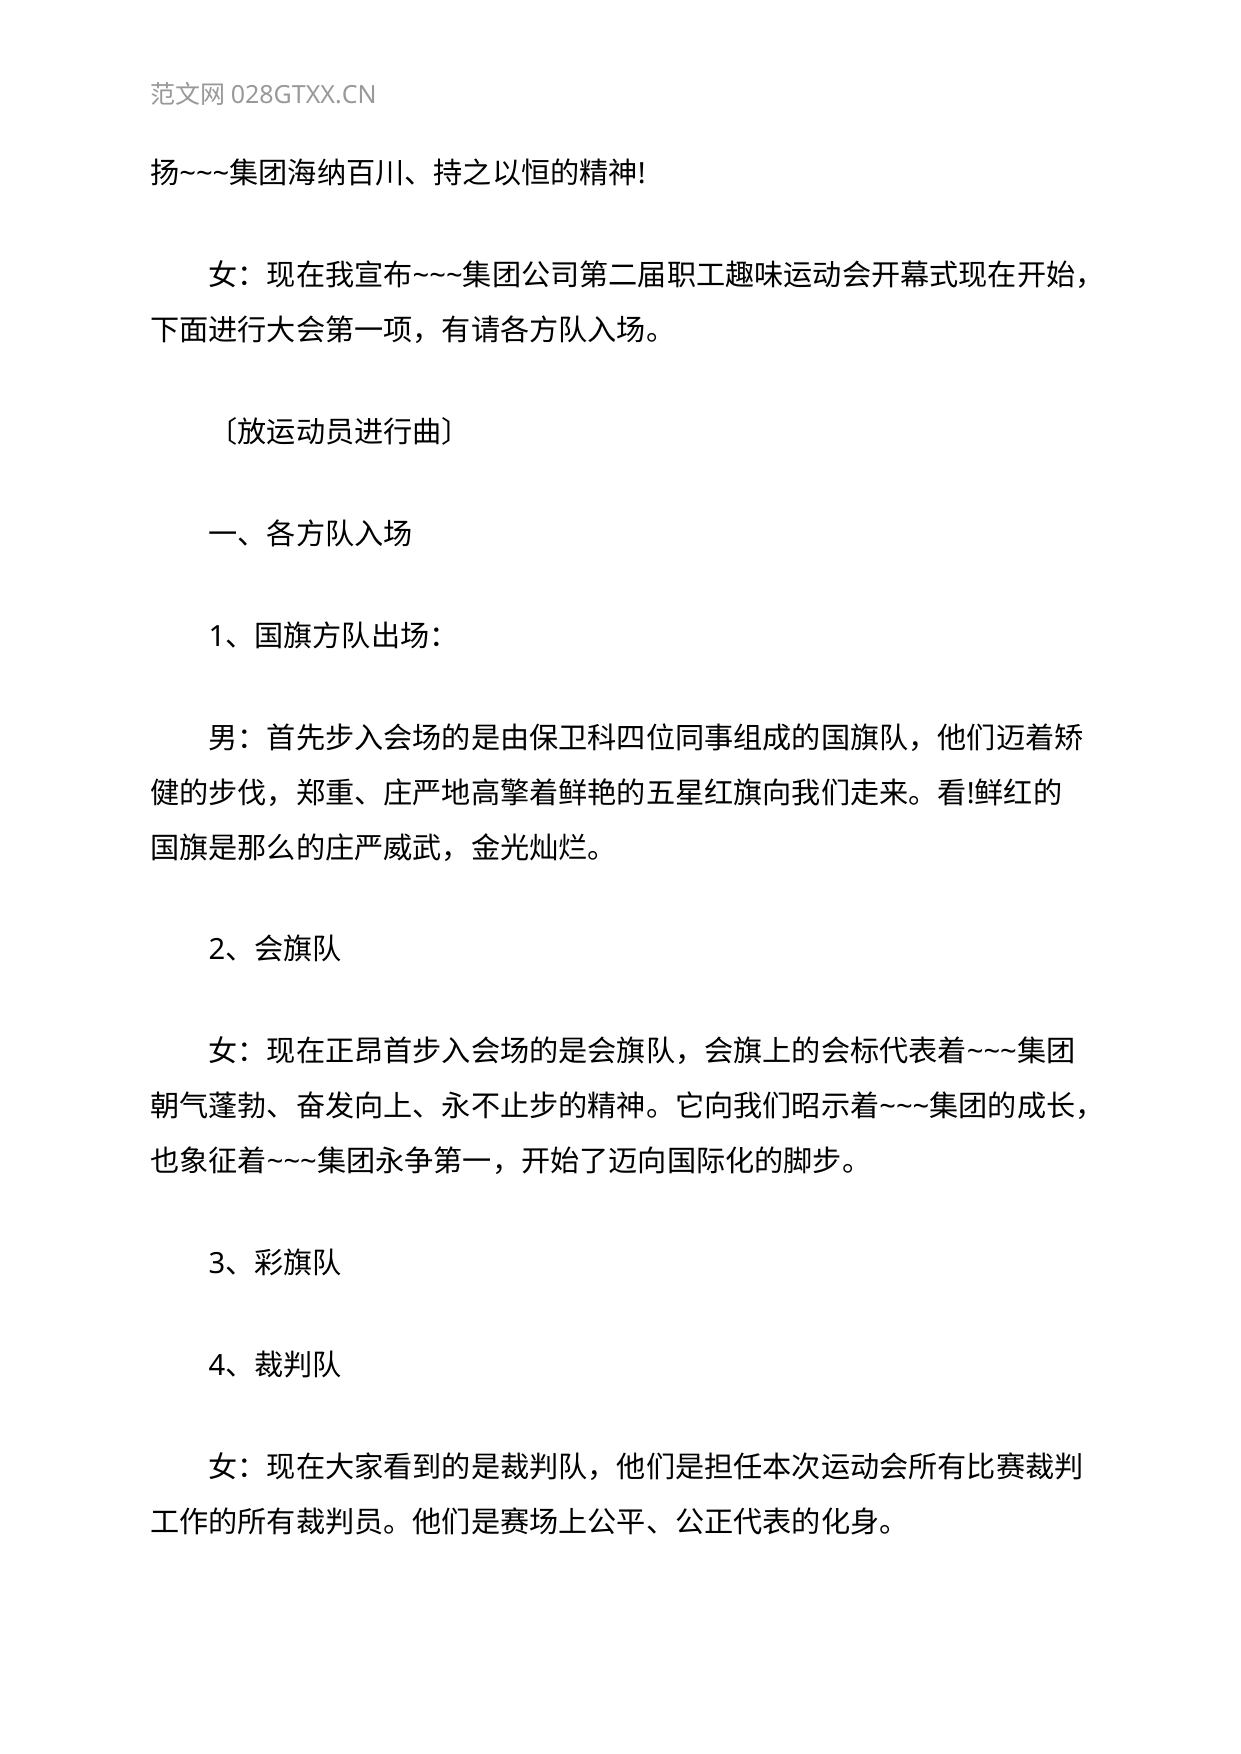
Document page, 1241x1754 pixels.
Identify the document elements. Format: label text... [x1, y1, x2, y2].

text 女：现在大家看到的是裁判队，他们是担任本次运动会所有比赛裁判工作的所有裁判员。他们是赛场上公平、公正代表的化身。 [150, 1444, 1090, 1541]
text 一、各方队入场 [150, 511, 1090, 553]
text 4、裁判队 [150, 1342, 1090, 1384]
text 女：现在正昂首步入会场的是会旗队，会旗上的会标代表着~~~集团朝气蓬勃、奋发向上、永不止步的精神。它向我们昭示着~~~集团的成长，也象征着~~~集团永争第一，开始了迈向国际化的脚步。 [150, 1028, 1090, 1180]
text 1、国旗方队出场： [150, 612, 1090, 655]
text 3、彩旗队 [150, 1240, 1090, 1282]
text 女：现在我宣布~~~集团公司第二届职工趣味运动会开幕式现在开始，下面进行大会第一项，有请各方队入场。 [150, 252, 1090, 349]
text 〔放运动员进行曲〕 [150, 409, 1090, 451]
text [150, 150, 1090, 192]
text 男：首先步入会场的是由保卫科四位同事组成的国旗队，他们迈着矫健的步伐，郑重、庄严地高擎着鲜艳的五星红旗向我们走来。看!鲜红的国旗是那么的庄严威武，金光灿烂。 [150, 714, 1090, 866]
text 2、会旗队 [150, 926, 1090, 968]
